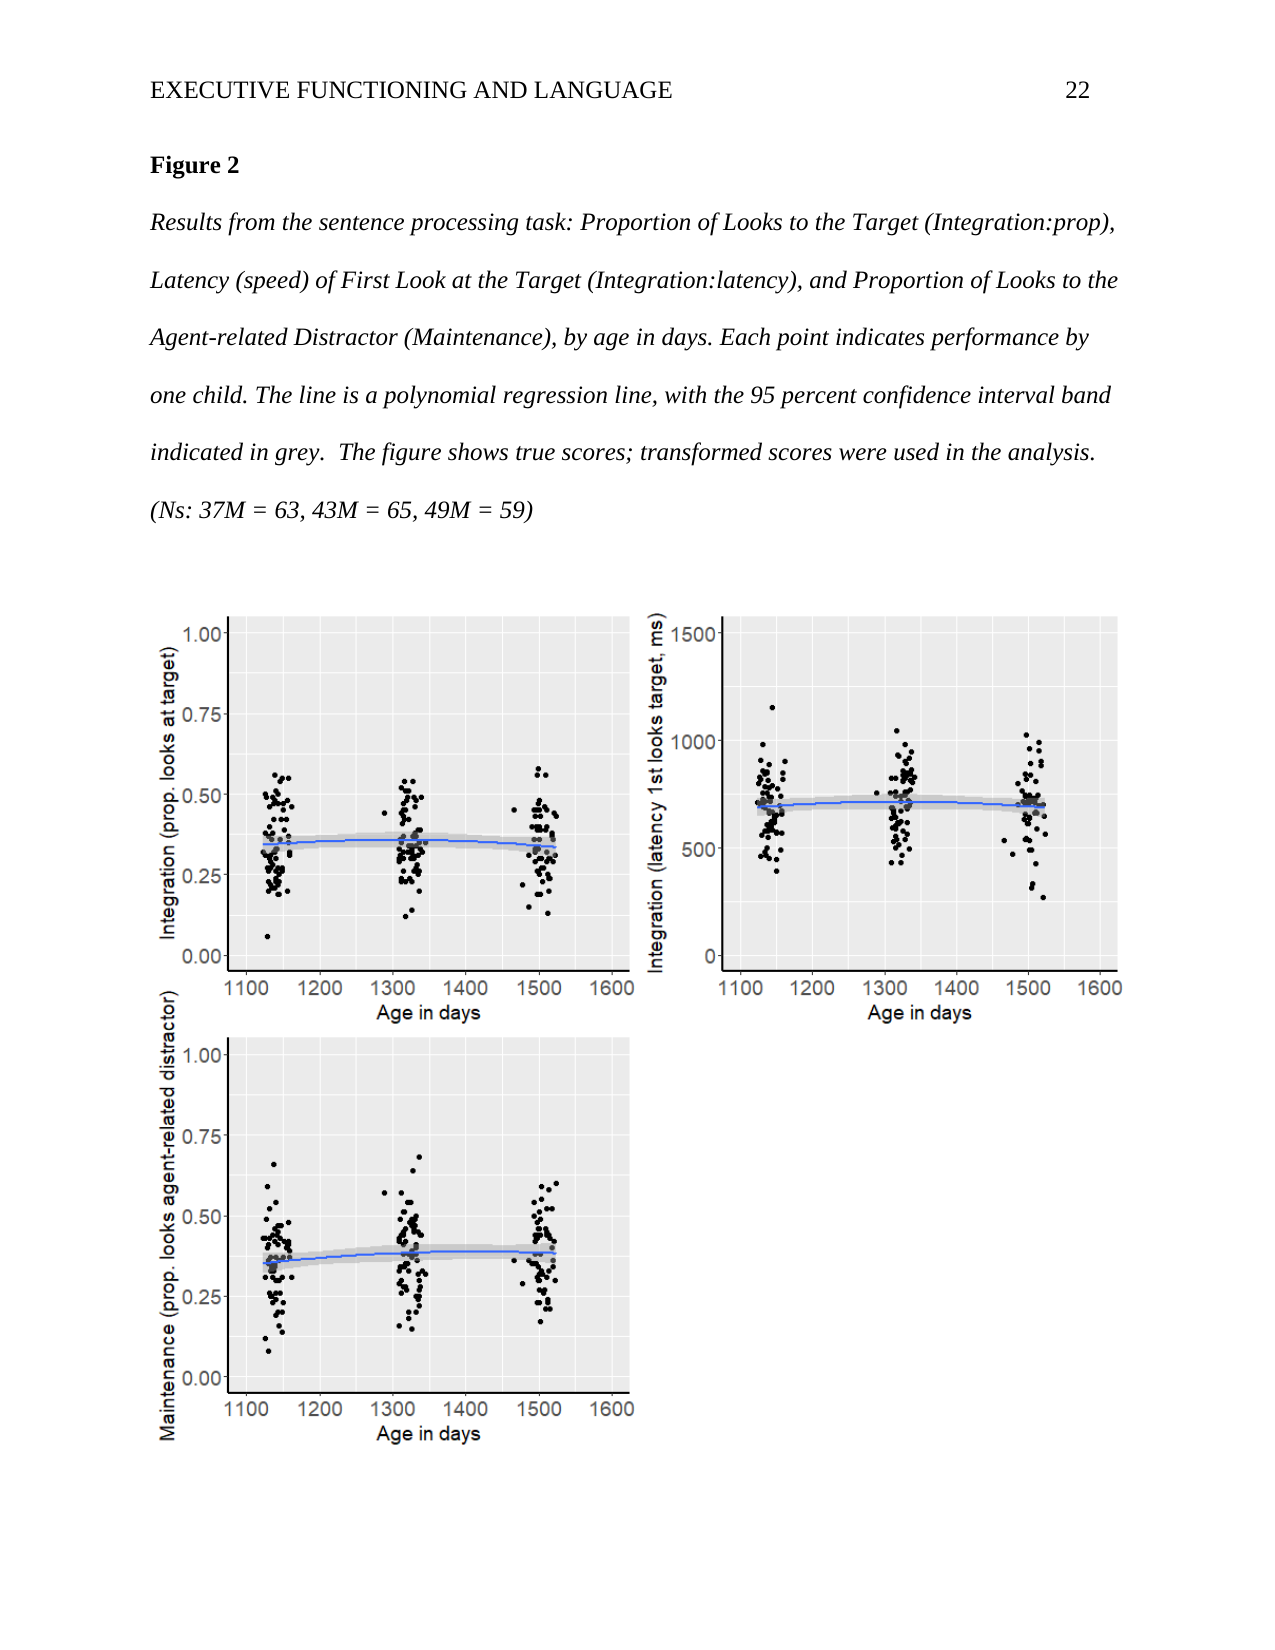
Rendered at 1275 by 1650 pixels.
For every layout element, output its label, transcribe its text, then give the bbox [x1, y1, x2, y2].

picture [150, 610, 1125, 1452]
text Results from the sentence processing task: Proportion of Looks to the Target (Integration:prop), Latency (speed) of First Look at the Target (Integration:latency), and Proportion of Looks to the Agent-related Distractor (Maintenance), by age in days. Each point indicates performance by one child. The line is a polynomial regression line, with the 95 percent confidence interval band indicated in grey. The figure shows true scores; transformed scores were used in the analysis. (Ns: 37M = 63, 43M = 65, 49M = 59) [150, 207, 1125, 524]
text Figure 2 [150, 150, 1125, 179]
